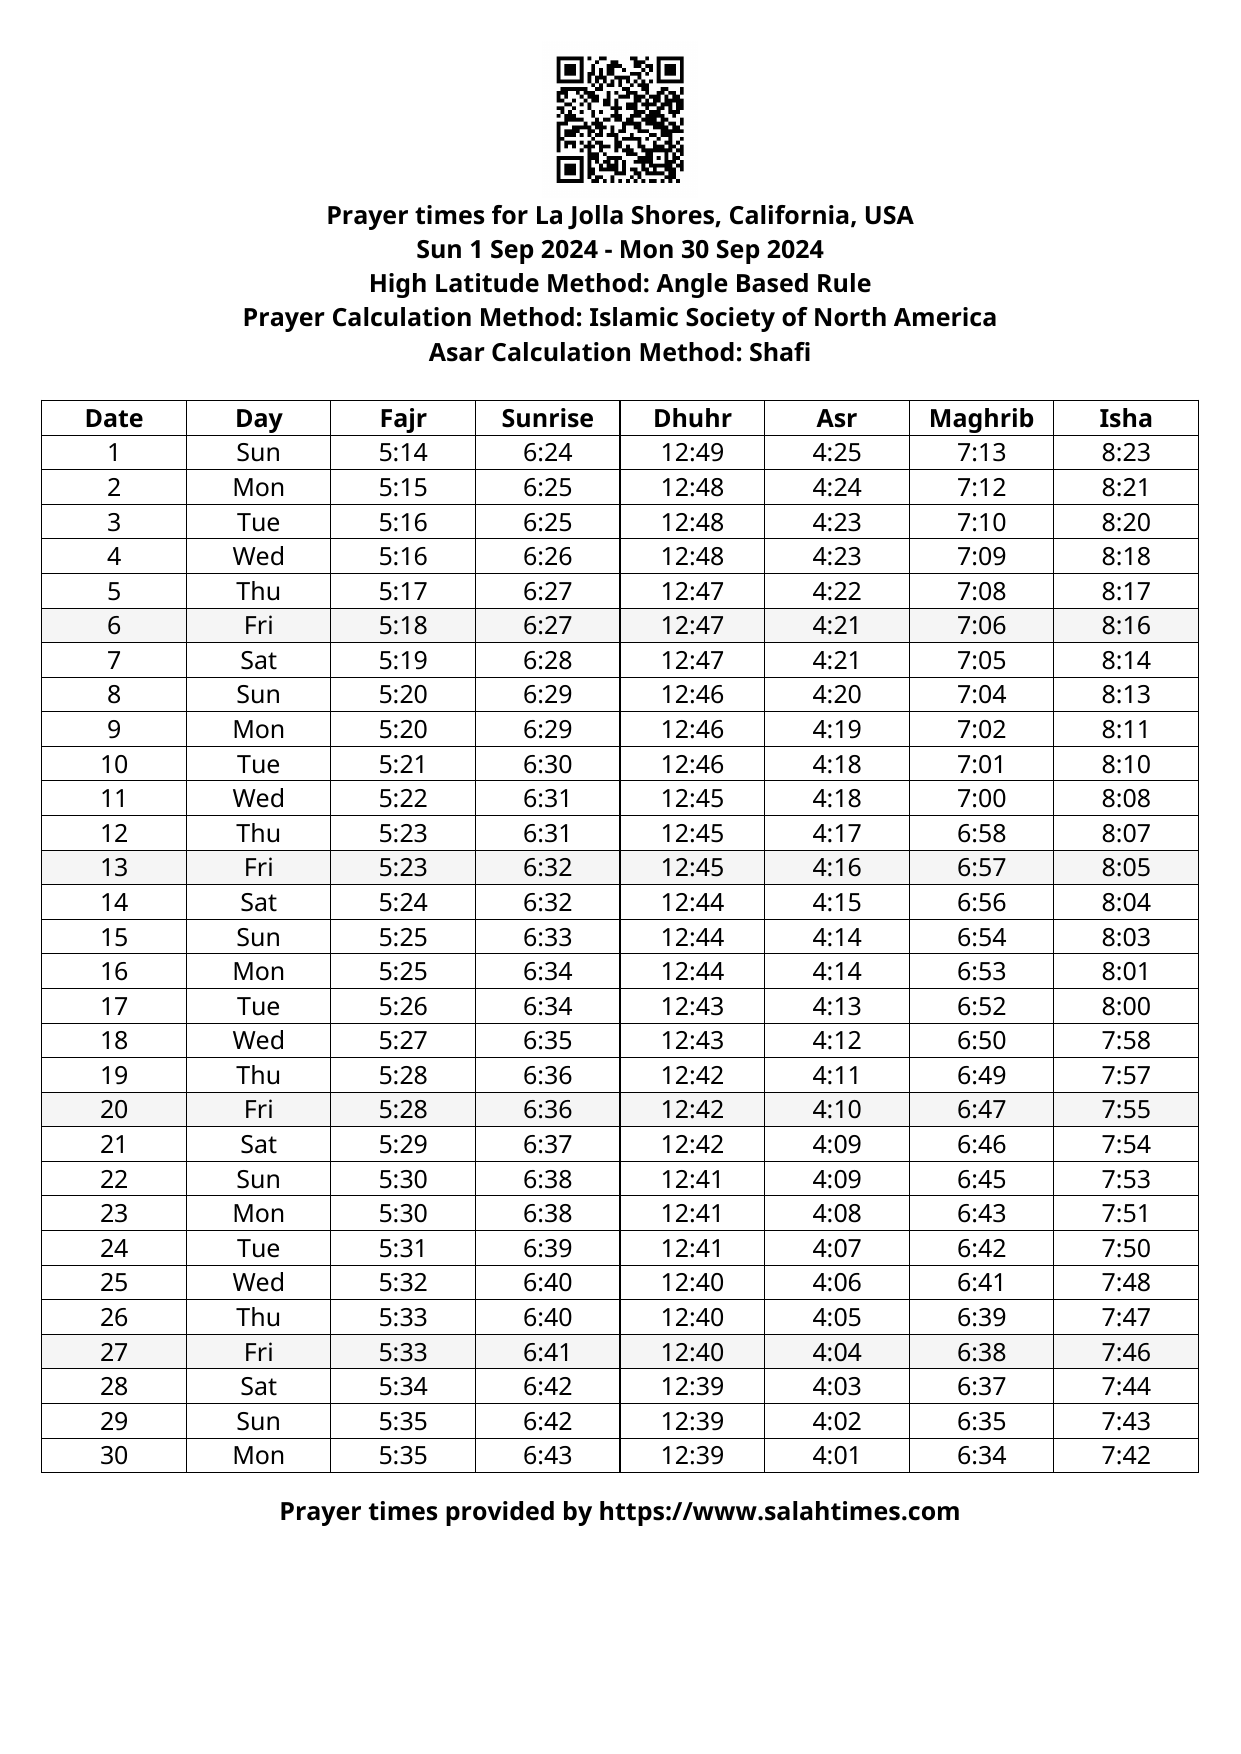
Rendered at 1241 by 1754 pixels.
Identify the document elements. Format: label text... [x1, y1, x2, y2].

table_cell 12:46 [621, 678, 764, 711]
table_cell 12:40 [621, 1335, 764, 1368]
table_cell 8:08 [1054, 781, 1198, 815]
table_cell 6:32 [476, 851, 619, 884]
table_cell 7:51 [1054, 1196, 1198, 1230]
table_header Maghrib [910, 401, 1053, 434]
table_cell 24 [42, 1231, 186, 1264]
table_cell 12:46 [621, 712, 764, 746]
table_cell Mon [187, 1439, 330, 1472]
table_cell 5:20 [331, 678, 475, 711]
table_cell Wed [187, 539, 330, 573]
table_cell 5:28 [331, 1093, 475, 1126]
table_cell 6:29 [476, 678, 619, 711]
table_cell 6 [42, 609, 186, 642]
table_cell 6:36 [476, 1058, 619, 1092]
table_cell 5 [42, 574, 186, 607]
table_cell 6:34 [476, 989, 619, 1022]
table_cell 6:25 [476, 505, 619, 538]
table_cell 6:57 [910, 851, 1053, 884]
table_cell 4:23 [765, 539, 909, 573]
table_cell 4:04 [765, 1335, 909, 1368]
table_cell 12:42 [621, 1058, 764, 1092]
table_cell 12:40 [621, 1266, 764, 1299]
table_cell 8:11 [1054, 712, 1198, 746]
table_cell 4:10 [765, 1093, 909, 1126]
table_cell 8:18 [1054, 539, 1198, 573]
table_cell Sun [187, 1404, 330, 1437]
table_cell 4:14 [765, 954, 909, 988]
table_cell 5:35 [331, 1404, 475, 1437]
table_cell 6:35 [476, 1024, 619, 1057]
table_cell 6:45 [910, 1162, 1053, 1195]
table_cell 7:02 [910, 712, 1053, 746]
table_cell 4:06 [765, 1266, 909, 1299]
table_cell 7:12 [910, 470, 1053, 504]
table_cell 6:31 [476, 781, 619, 815]
table_cell 5:23 [331, 816, 475, 849]
table_cell 4:16 [765, 851, 909, 884]
table_cell 23 [42, 1196, 186, 1230]
table_cell 19 [42, 1058, 186, 1092]
table_cell Sat [187, 643, 330, 677]
table_cell 4:08 [765, 1196, 909, 1230]
table_cell 6:36 [476, 1093, 619, 1126]
table_cell Wed [187, 781, 330, 815]
table_cell 6:53 [910, 954, 1053, 988]
table_cell 6:27 [476, 609, 619, 642]
table_cell 5:30 [331, 1162, 475, 1195]
table_cell 30 [42, 1439, 186, 1472]
table_cell 6:38 [476, 1196, 619, 1230]
table_cell 12:47 [621, 574, 764, 607]
table_cell 4:17 [765, 816, 909, 849]
table_cell 7:13 [910, 436, 1053, 469]
table_cell 6:54 [910, 920, 1053, 953]
table_cell 12:42 [621, 1093, 764, 1126]
text Prayer times for La Jolla Shores, California, USA [42, 198, 1198, 232]
table_cell 6:46 [910, 1127, 1053, 1161]
table_cell 5:32 [331, 1266, 475, 1299]
table_cell 7:54 [1054, 1127, 1198, 1161]
table_cell 5:30 [331, 1196, 475, 1230]
table_cell 6:42 [476, 1369, 619, 1403]
table_cell 12:47 [621, 643, 764, 677]
table_cell 8:07 [1054, 816, 1198, 849]
table_cell 5:16 [331, 505, 475, 538]
text Sun 1 Sep 2024 - Mon 30 Sep 2024 [42, 232, 1198, 266]
table_cell 7:04 [910, 678, 1053, 711]
table_cell 6:34 [476, 954, 619, 988]
table_cell 12:48 [621, 470, 764, 504]
table_cell 6:32 [476, 885, 619, 919]
table_cell 8:17 [1054, 574, 1198, 607]
table_cell 6:40 [476, 1300, 619, 1334]
table_cell 12:39 [621, 1404, 764, 1437]
table_cell 9 [42, 712, 186, 746]
table_cell 17 [42, 989, 186, 1022]
table_cell Tue [187, 747, 330, 780]
table_cell 5:35 [331, 1439, 475, 1472]
table_cell 4:23 [765, 505, 909, 538]
table_cell 6:52 [910, 989, 1053, 1022]
table_cell 4:09 [765, 1162, 909, 1195]
table_cell 6:41 [476, 1335, 619, 1368]
table_cell 15 [42, 920, 186, 953]
table_cell 12:45 [621, 781, 764, 815]
table_cell 4:12 [765, 1024, 909, 1057]
text Prayer Calculation Method: Islamic Society of North America [42, 300, 1198, 334]
table_cell 5:19 [331, 643, 475, 677]
table_cell 4:19 [765, 712, 909, 746]
table_cell 12:43 [621, 989, 764, 1022]
table_cell 12 [42, 816, 186, 849]
table_cell 6:58 [910, 816, 1053, 849]
table_cell 4:18 [765, 781, 909, 815]
table_cell 7:48 [1054, 1266, 1198, 1299]
table_cell Sat [187, 1369, 330, 1403]
table_cell Fri [187, 851, 330, 884]
table_cell 6:30 [476, 747, 619, 780]
table_header Fajr [331, 401, 475, 434]
table_cell 5:22 [331, 781, 475, 815]
table_cell 5:17 [331, 574, 475, 607]
table_cell 12:44 [621, 920, 764, 953]
table_cell 8:16 [1054, 609, 1198, 642]
table_cell 14 [42, 885, 186, 919]
table_cell 6:42 [476, 1404, 619, 1437]
table_cell 4:01 [765, 1439, 909, 1472]
text Prayer times provided by https://www.salahtimes.com [42, 1494, 1198, 1528]
table_cell 6:31 [476, 816, 619, 849]
table_cell Wed [187, 1266, 330, 1299]
table_cell 6:39 [476, 1231, 619, 1264]
table_cell 6:27 [476, 574, 619, 607]
table_cell 22 [42, 1162, 186, 1195]
table_cell 12:46 [621, 747, 764, 780]
table_header Asr [765, 401, 909, 434]
table_cell 6:35 [910, 1404, 1053, 1437]
table_header Dhuhr [621, 401, 764, 434]
table_cell 5:14 [331, 436, 475, 469]
table_cell 5:34 [331, 1369, 475, 1403]
table_cell 12:39 [621, 1439, 764, 1472]
table_cell 6:33 [476, 920, 619, 953]
table_cell 6:26 [476, 539, 619, 573]
table_cell 8:10 [1054, 747, 1198, 780]
table_cell 21 [42, 1127, 186, 1161]
table_cell 20 [42, 1093, 186, 1126]
table_cell 7:55 [1054, 1093, 1198, 1126]
table_cell Sun [187, 678, 330, 711]
table_cell 4:21 [765, 643, 909, 677]
table_cell 8:20 [1054, 505, 1198, 538]
table_cell 12:44 [621, 885, 764, 919]
table_cell 12:40 [621, 1300, 764, 1334]
table_cell Thu [187, 1058, 330, 1092]
table_cell Wed [187, 1024, 330, 1057]
table_cell 5:31 [331, 1231, 475, 1264]
table_cell 8:05 [1054, 851, 1198, 884]
table_cell 4:03 [765, 1369, 909, 1403]
table_cell 1 [42, 436, 186, 469]
table_cell 4:05 [765, 1300, 909, 1334]
table_cell 25 [42, 1266, 186, 1299]
table_cell 5:28 [331, 1058, 475, 1092]
table_cell Tue [187, 505, 330, 538]
table_cell 3 [42, 505, 186, 538]
table_cell 6:39 [910, 1300, 1053, 1334]
table_cell 6:43 [910, 1196, 1053, 1230]
table_cell 5:29 [331, 1127, 475, 1161]
table_cell 12:41 [621, 1231, 764, 1264]
table_cell 5:20 [331, 712, 475, 746]
table_header Date [42, 401, 186, 434]
table_cell 4:14 [765, 920, 909, 953]
table_cell 29 [42, 1404, 186, 1437]
table_cell 8:13 [1054, 678, 1198, 711]
table_cell 6:49 [910, 1058, 1053, 1092]
table_cell Tue [187, 1231, 330, 1264]
table_cell 8 [42, 678, 186, 711]
table_cell 12:43 [621, 1024, 764, 1057]
table_cell 8:01 [1054, 954, 1198, 988]
table_cell 5:18 [331, 609, 475, 642]
table_header Day [187, 401, 330, 434]
table_cell 4:13 [765, 989, 909, 1022]
table_cell Mon [187, 1196, 330, 1230]
table_cell 5:16 [331, 539, 475, 573]
table_cell Sun [187, 920, 330, 953]
table_cell 12:49 [621, 436, 764, 469]
table_cell 4:22 [765, 574, 909, 607]
table_cell 7:53 [1054, 1162, 1198, 1195]
table_cell 6:34 [910, 1439, 1053, 1472]
table_cell 26 [42, 1300, 186, 1334]
table_cell 7:06 [910, 609, 1053, 642]
table_cell 8:23 [1054, 436, 1198, 469]
table_cell 6:38 [476, 1162, 619, 1195]
table_cell 4:18 [765, 747, 909, 780]
table_cell 7 [42, 643, 186, 677]
table_cell 4 [42, 539, 186, 573]
table_cell 7:44 [1054, 1369, 1198, 1403]
table_cell 6:41 [910, 1266, 1053, 1299]
table_cell 12:48 [621, 505, 764, 538]
picture [542, 41, 699, 198]
table_cell 8:03 [1054, 920, 1198, 953]
table_cell 7:08 [910, 574, 1053, 607]
table_cell 6:24 [476, 436, 619, 469]
table_cell Sun [187, 436, 330, 469]
table_cell 8:14 [1054, 643, 1198, 677]
table_cell 7:09 [910, 539, 1053, 573]
table_cell 4:09 [765, 1127, 909, 1161]
table_cell 7:42 [1054, 1439, 1198, 1472]
text High Latitude Method: Angle Based Rule [42, 266, 1198, 300]
table_cell 4:07 [765, 1231, 909, 1264]
table_cell 5:33 [331, 1335, 475, 1368]
table_cell 7:10 [910, 505, 1053, 538]
table_cell 7:00 [910, 781, 1053, 815]
table_cell 5:15 [331, 470, 475, 504]
table_cell 5:25 [331, 920, 475, 953]
table_cell 2 [42, 470, 186, 504]
table_cell 5:24 [331, 885, 475, 919]
table_cell 7:58 [1054, 1024, 1198, 1057]
table_cell Mon [187, 954, 330, 988]
table_cell 13 [42, 851, 186, 884]
table_cell 4:20 [765, 678, 909, 711]
table_cell 12:45 [621, 816, 764, 849]
table_cell 5:23 [331, 851, 475, 884]
table_cell 6:28 [476, 643, 619, 677]
table_cell 6:42 [910, 1231, 1053, 1264]
table_cell 7:50 [1054, 1231, 1198, 1264]
table_cell 6:29 [476, 712, 619, 746]
table_cell 16 [42, 954, 186, 988]
table_cell 12:41 [621, 1162, 764, 1195]
table_header Sunrise [476, 401, 619, 434]
table_cell 4:24 [765, 470, 909, 504]
table_cell 12:44 [621, 954, 764, 988]
table_cell Sat [187, 1127, 330, 1161]
table_cell 5:21 [331, 747, 475, 780]
table_cell 4:21 [765, 609, 909, 642]
table_cell 8:21 [1054, 470, 1198, 504]
table_cell 7:57 [1054, 1058, 1198, 1092]
table_cell 7:43 [1054, 1404, 1198, 1437]
table_cell 7:05 [910, 643, 1053, 677]
table_header Isha [1054, 401, 1198, 434]
table_cell Thu [187, 1300, 330, 1334]
table_cell 6:56 [910, 885, 1053, 919]
table_cell Sat [187, 885, 330, 919]
table_cell 12:39 [621, 1369, 764, 1403]
table_cell 5:25 [331, 954, 475, 988]
table_cell 5:26 [331, 989, 475, 1022]
table_cell 4:02 [765, 1404, 909, 1437]
table_cell 6:38 [910, 1335, 1053, 1368]
table_cell 6:50 [910, 1024, 1053, 1057]
table_cell 12:47 [621, 609, 764, 642]
table_cell 12:41 [621, 1196, 764, 1230]
table_cell 10 [42, 747, 186, 780]
table_cell 8:04 [1054, 885, 1198, 919]
table_cell 11 [42, 781, 186, 815]
table_cell 28 [42, 1369, 186, 1403]
table_cell 5:27 [331, 1024, 475, 1057]
table_cell Thu [187, 574, 330, 607]
table_cell 7:01 [910, 747, 1053, 780]
table_cell 6:37 [910, 1369, 1053, 1403]
table_cell 7:46 [1054, 1335, 1198, 1368]
table_cell 12:45 [621, 851, 764, 884]
table_cell 12:48 [621, 539, 764, 573]
table_cell 7:47 [1054, 1300, 1198, 1334]
table_cell 4:11 [765, 1058, 909, 1092]
table_cell Tue [187, 989, 330, 1022]
table_cell Thu [187, 816, 330, 849]
table_cell Sun [187, 1162, 330, 1195]
table_cell 6:37 [476, 1127, 619, 1161]
text Asar Calculation Method: Shafi [42, 334, 1198, 368]
table_cell Mon [187, 712, 330, 746]
table_cell 18 [42, 1024, 186, 1057]
table_cell 5:33 [331, 1300, 475, 1334]
table_cell 12:42 [621, 1127, 764, 1161]
table_cell Mon [187, 470, 330, 504]
table_cell 6:43 [476, 1439, 619, 1472]
table_cell 27 [42, 1335, 186, 1368]
table_cell Fri [187, 609, 330, 642]
table_cell Fri [187, 1335, 330, 1368]
table_cell 6:47 [910, 1093, 1053, 1126]
table_cell 8:00 [1054, 989, 1198, 1022]
table_cell 6:40 [476, 1266, 619, 1299]
table_cell 4:15 [765, 885, 909, 919]
table_cell 4:25 [765, 436, 909, 469]
table_cell 6:25 [476, 470, 619, 504]
table_cell Fri [187, 1093, 330, 1126]
